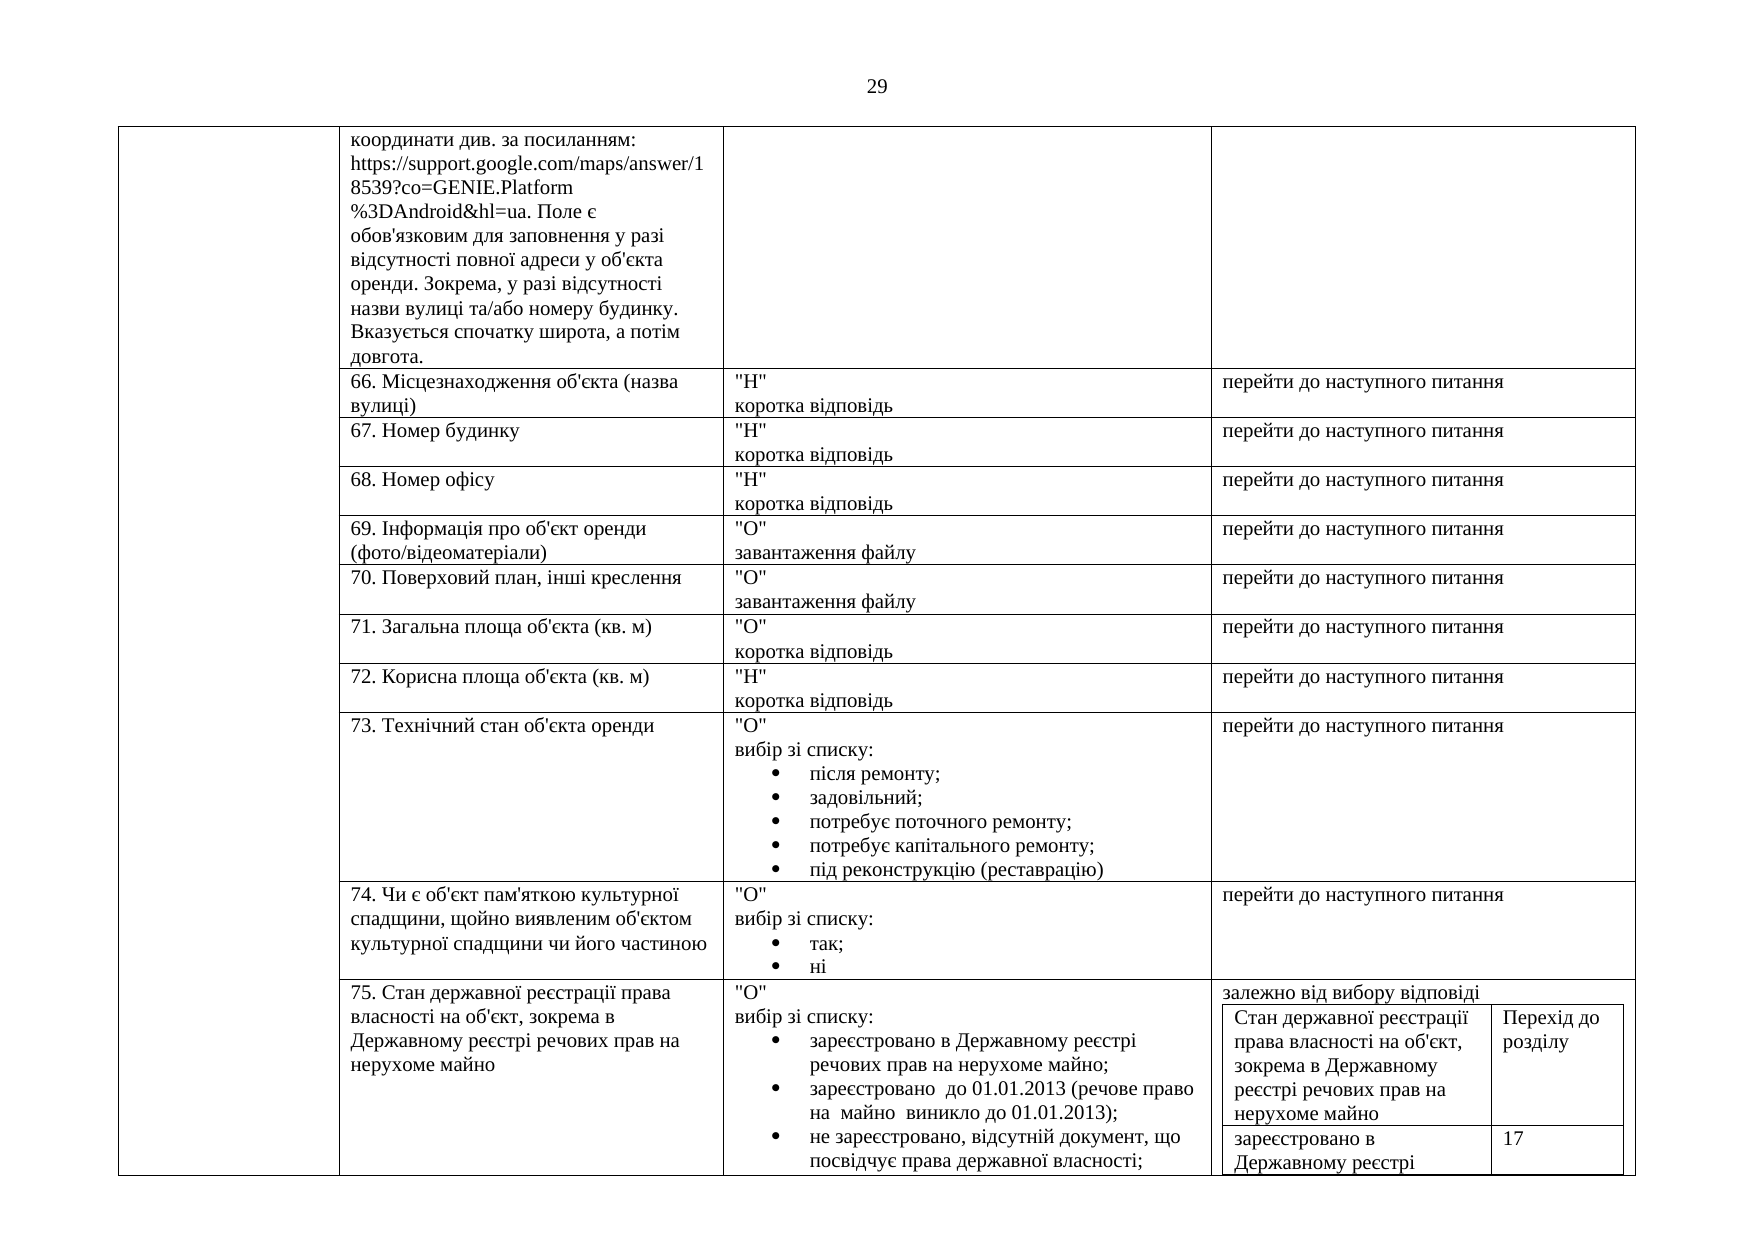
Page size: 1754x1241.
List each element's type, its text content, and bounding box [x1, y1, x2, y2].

table_cell "О" вибір зі списку: так; ні [724, 882, 1211, 978]
table_cell 66. Місцезнаходження об'єкта (назва вулиці) [340, 369, 723, 417]
table_cell "Н" коротка відповідь [724, 664, 1211, 712]
table_cell "О" коротка відповідь [724, 615, 1211, 663]
table_cell перейти до наступного питання [1212, 664, 1635, 712]
table_cell перейти до наступного питання [1212, 713, 1635, 881]
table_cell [340, 980, 723, 1175]
table_cell перейти до наступного питання [1212, 369, 1635, 417]
table_cell "Н" коротка відповідь [724, 467, 1211, 515]
table_cell залежно від вибору відповіді [1212, 980, 1635, 1175]
table_cell 70. Поверховий план, інші креслення [340, 565, 723, 613]
table_cell перейти до наступного питання [1212, 565, 1635, 613]
table_cell 71. Загальна площа об'єкта (кв. м) [340, 615, 723, 663]
table_cell "О" вибір зі списку: після ремонту; задовільний; потребує поточного ремонту; потребує капітального ремонту; під реконструкцію (реставрацію) [724, 713, 1211, 881]
table_cell "Н" коротка відповідь [724, 418, 1211, 466]
table_cell 73. Технічний стан об'єкта оренди [340, 713, 723, 881]
table_cell 67. Номер будинку [340, 418, 723, 466]
table_cell 72. Корисна площа об'єкта (кв. м) [340, 664, 723, 712]
table_cell "Н" коротка відповідь [724, 369, 1211, 417]
table_cell перейти до наступного питання [1212, 882, 1635, 978]
table_cell "О" завантаження файлу [724, 565, 1211, 613]
table_cell перейти до наступного питання [1212, 467, 1635, 515]
table_cell 74. Чи є об'єкт пам'яткою культурної спадщини, щойно виявленим об'єктом культурної спадщини чи його частиною [340, 882, 723, 978]
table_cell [724, 127, 1211, 368]
table_cell "О" завантаження файлу [724, 516, 1211, 564]
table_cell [340, 127, 723, 368]
table_cell перейти до наступного питання [1212, 516, 1635, 564]
table_cell 69. Інформація про об'єкт оренди (фото/відеоматеріали) [340, 516, 723, 564]
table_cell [724, 980, 1211, 1175]
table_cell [1212, 127, 1635, 368]
table_cell перейти до наступного питання [1212, 418, 1635, 466]
table_cell перейти до наступного питання [1212, 615, 1635, 663]
table_cell 68. Номер офісу [340, 467, 723, 515]
